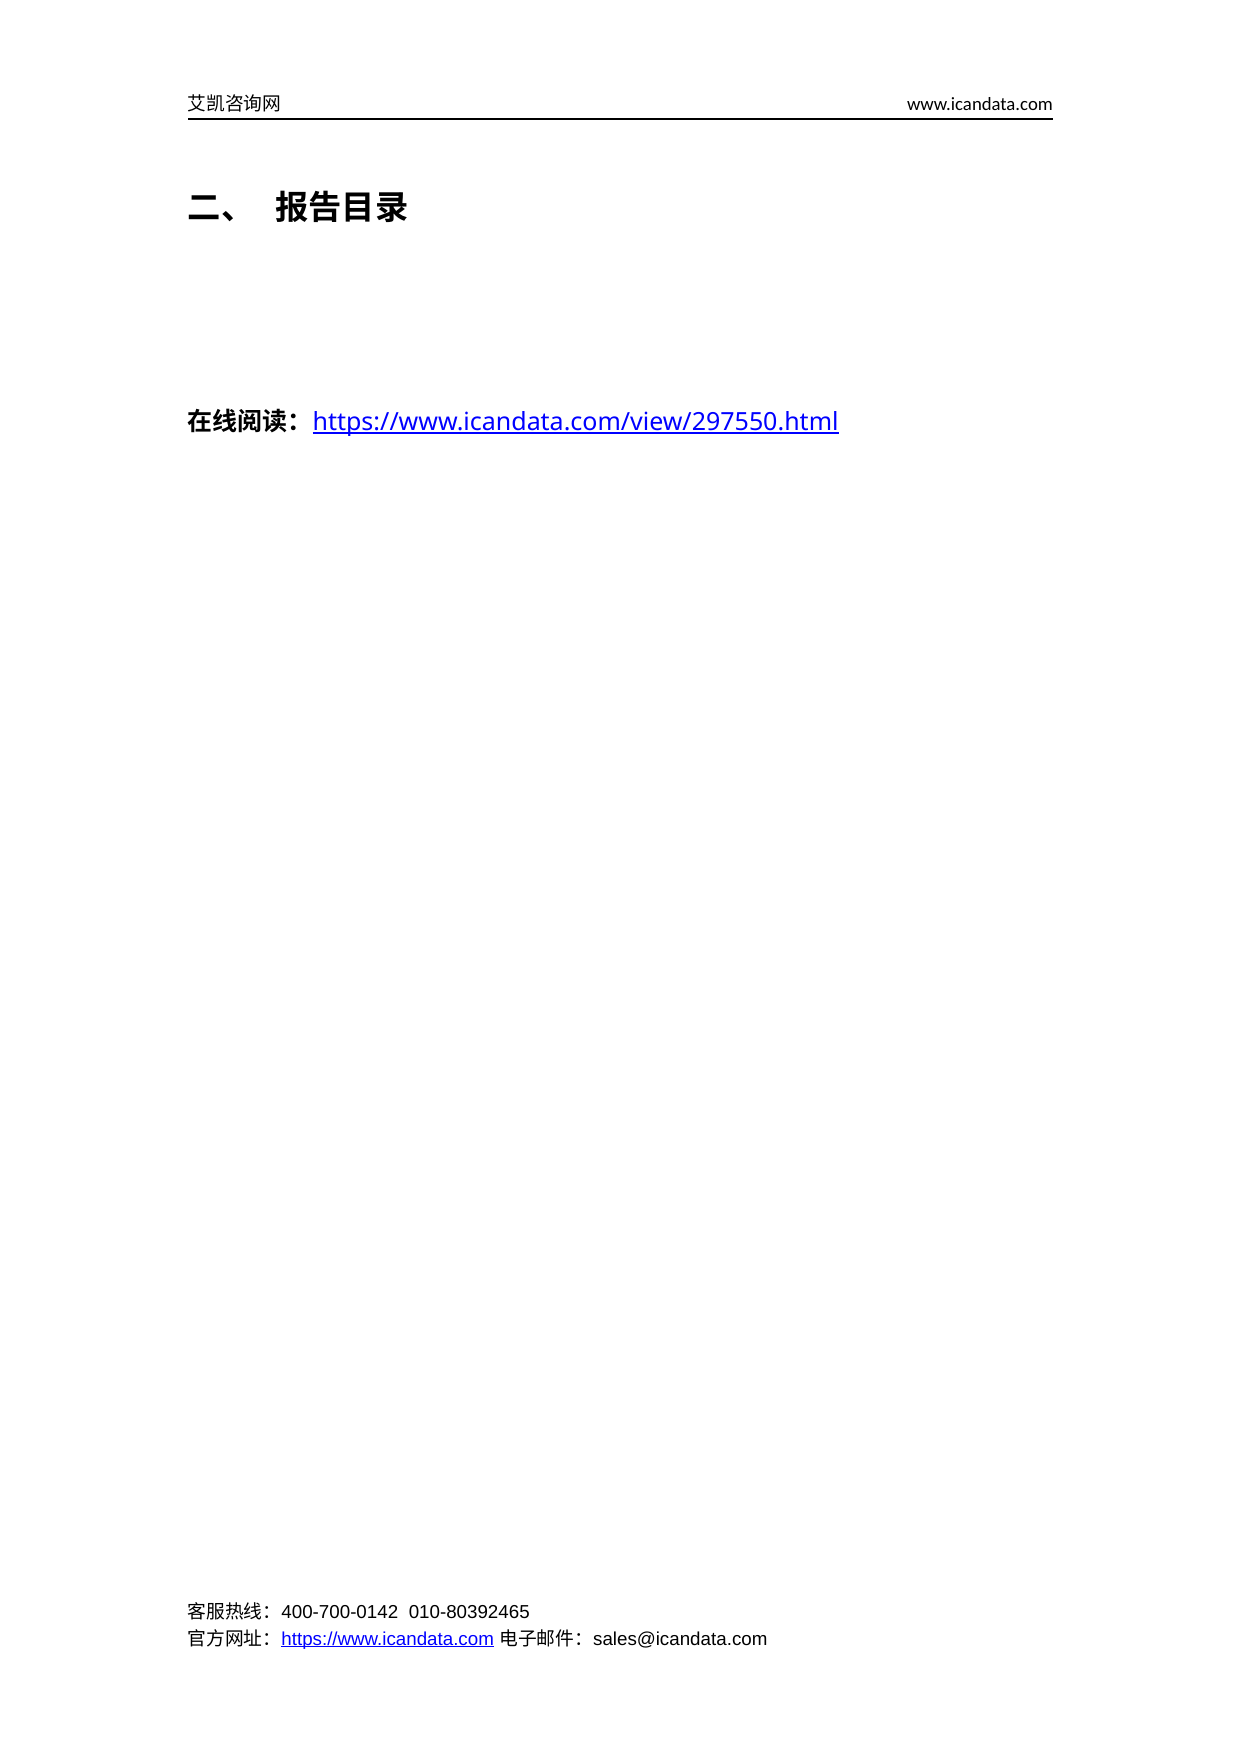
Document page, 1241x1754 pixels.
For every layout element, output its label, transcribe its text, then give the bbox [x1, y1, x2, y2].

subtitle 报告目录 [187, 172, 1053, 237]
text 在线阅读：https://www.icandata.com/view/297550.html [187, 387, 1053, 452]
